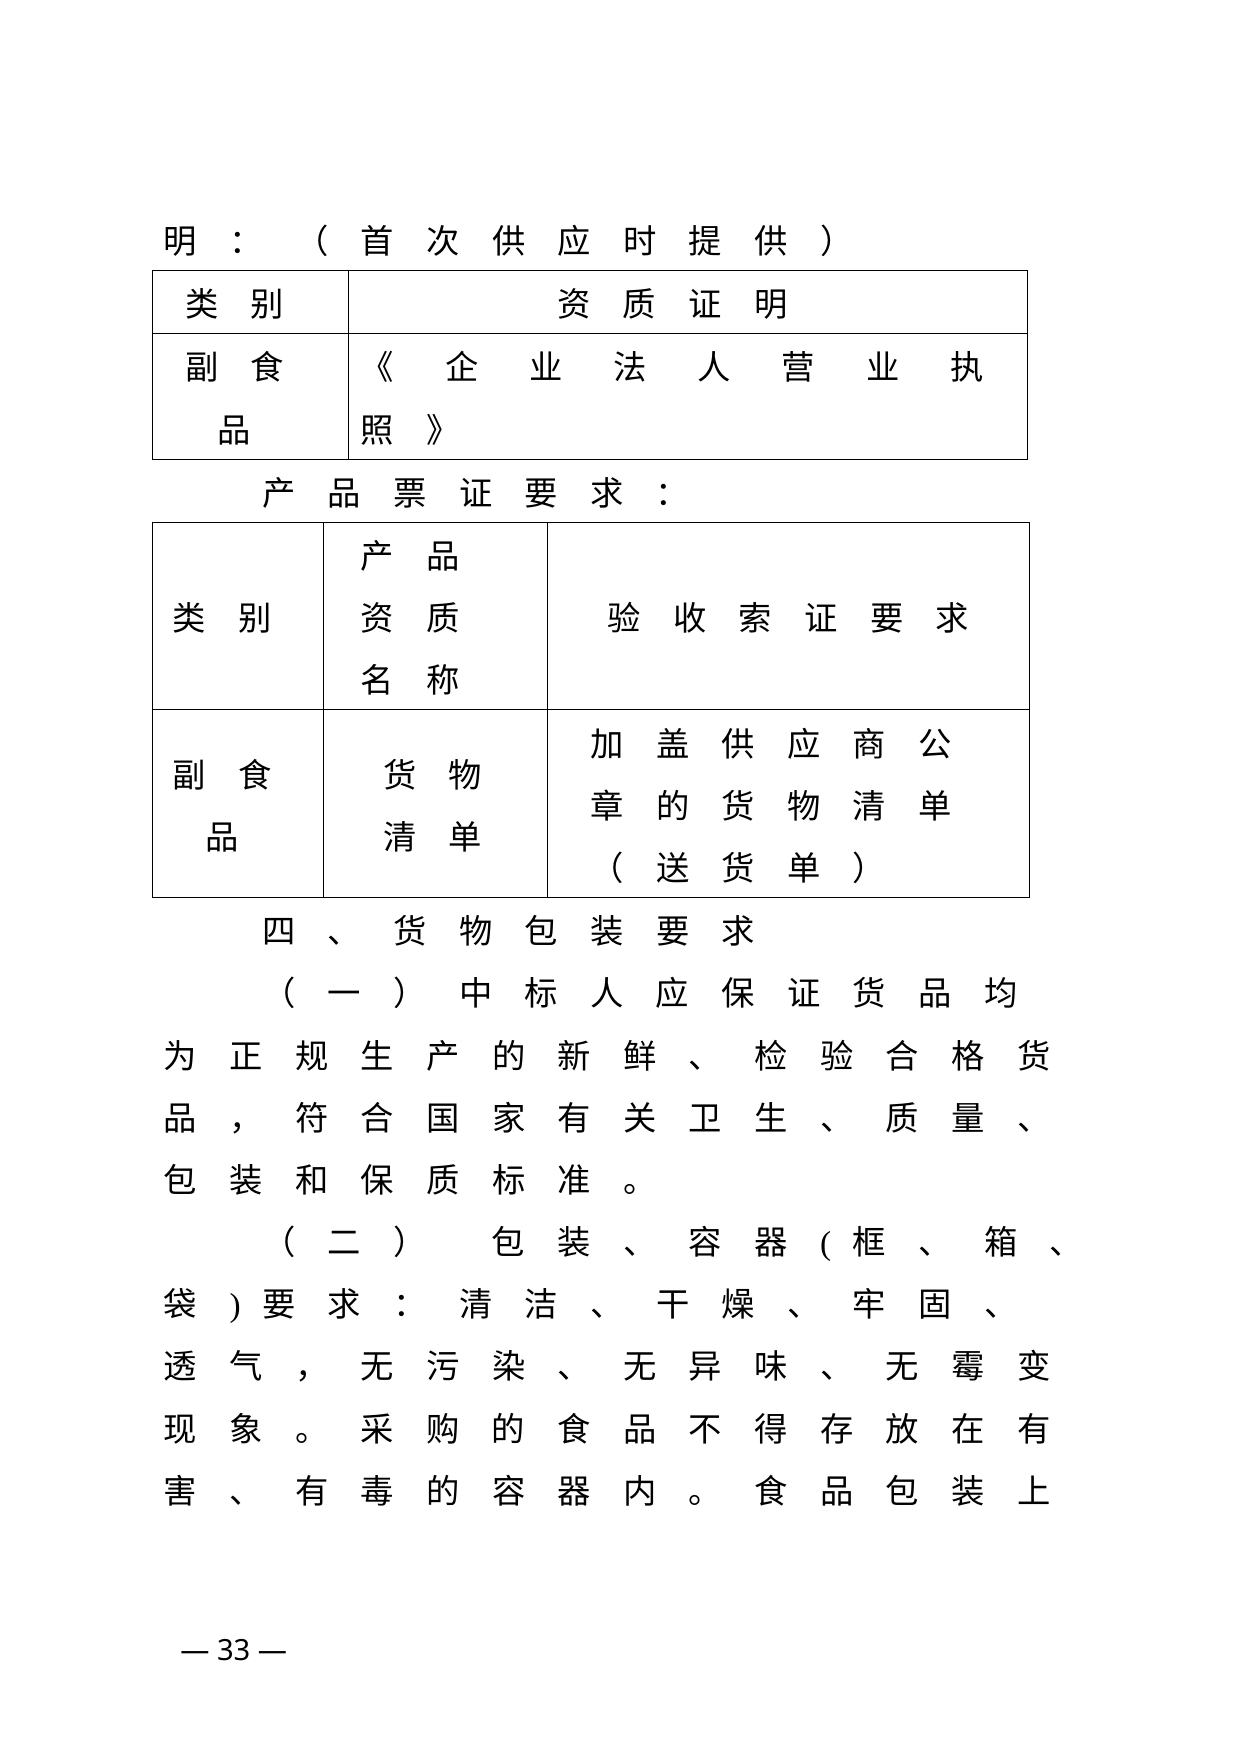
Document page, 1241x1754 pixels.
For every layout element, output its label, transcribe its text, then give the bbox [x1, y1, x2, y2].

table_header 产品资质名称 [324, 523, 547, 709]
table_header 资质证明 [349, 271, 1027, 333]
table_cell 《企业法人营业执照》 [349, 334, 1027, 458]
text 四、货物包装要求 [164, 898, 1082, 960]
table_header 验收索证要求 [548, 523, 1029, 709]
text 产品票证要求： [164, 459, 1082, 522]
table_header 类别 [153, 523, 323, 709]
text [164, 208, 1082, 270]
table_cell 副食品 [153, 334, 348, 458]
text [164, 1209, 1082, 1520]
table_cell 副食品 [153, 710, 323, 897]
table_cell 加盖供应商公章的货物清单（送货单） [548, 710, 1029, 897]
table_cell 货物清单 [324, 710, 547, 897]
text （一）中标人应保证货品均为正规生产的新鲜、检验合格货品，符合国家有关卫生、质量、包装和保质标准。 [164, 960, 1082, 1209]
table_header 类别 [153, 271, 348, 333]
